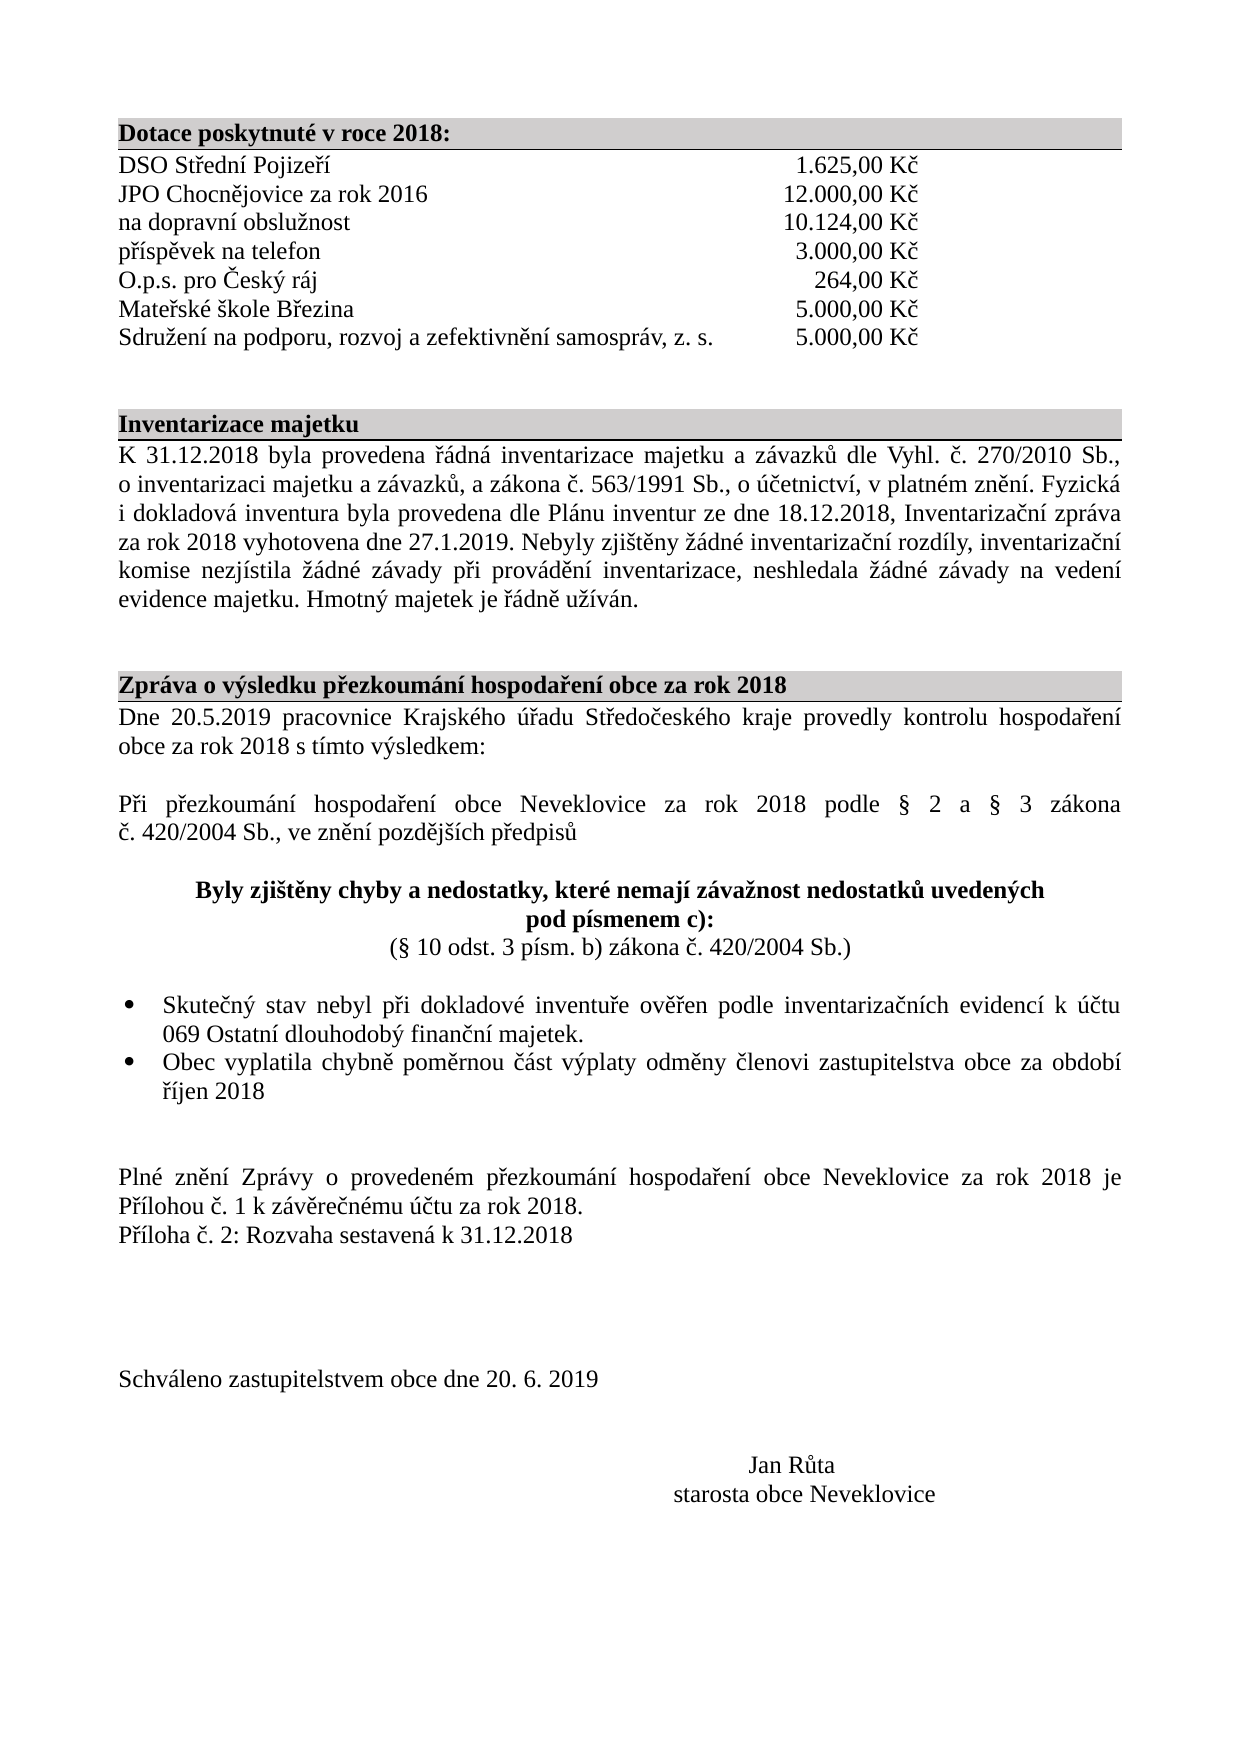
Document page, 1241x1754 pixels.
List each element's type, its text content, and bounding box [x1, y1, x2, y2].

text Plné znění Zprávy o provedeném přezkoumání hospodaření obce Neveklovice za rok 2018 je Přílohou č. 1 k závěrečnému účtu za rok 2018. [118, 1162, 1122, 1220]
text příspěvek na telefon 3.000,00 Kč [118, 236, 1122, 265]
text na dopravní obslužnost 10.124,00 Kč [118, 207, 1122, 236]
text Příloha č. 2: Rozvaha sestavená k 31.12.2018 [118, 1220, 1122, 1249]
text K 31.12.2018 byla provedena řádná inventarizace majetku a závazků dle Vyhl. č. 270/2010 Sb., o inventarizaci majetku a závazků, a zákona č. 563/1991 Sb., o účetnictví, v platném znění. Fyzická i dokladová inventura byla provedena dle Plánu inventur ze dne 18.12.2018, Inventarizační zpráva za rok 2018 vyhotovena dne 27.1.2019. Nebyly zjištěny žádné inventarizační rozdíly, inventarizační komise nezjístila žádné závady při provádění inventarizace, neshledala žádné závady na vedení evidence majetku. Hmotný majetek je řádně užíván. [118, 441, 1122, 613]
text Dne 20.5.2019 pracovnice Krajského úřadu Středočeského kraje provedly kontrolu hospodaření obce za rok 2018 s tímto výsledkem: [118, 702, 1122, 760]
text Dotace poskytnuté v roce 2018: [118, 118, 1122, 149]
text starosta obce Neveklovice [118, 1479, 1122, 1507]
text O.p.s. pro Český ráj 264,00 Kč [118, 265, 1122, 294]
text Jan Růta [118, 1450, 1122, 1479]
text Zpráva o výsledku přezkoumání hospodaření obce za rok 2018 [118, 671, 1122, 701]
text Schváleno zastupitelstvem obce dne 20. 6. 2019 [118, 1364, 1122, 1392]
list Skutečný stav nebyl při dokladové inventuře ověřen podle inventarizačních evidencí k účtu 069 Ostatní dlouhodobý finanční majetek. [125, 990, 1122, 1047]
text Mateřské škole Březina 5.000,00 Kč [118, 294, 1122, 322]
text Při přezkoumání hospodaření obce Neveklovice za rok 2018 podle § 2 a § 3 zákona č. 420/2004 Sb., ve znění pozdějších předpisů [118, 789, 1122, 846]
text Inventarizace majetku [118, 409, 1122, 439]
text Sdružení na podporu, rozvoj a zefektivnění samospráv, z. s. 5.000,00 Kč [118, 322, 1122, 351]
text Byly zjištěny chyby a nedostatky, které nemají závažnost nedostatků uvedených pod písmenem c): [118, 875, 1122, 932]
text JPO Chocnějovice za rok 2016 12.000,00 Kč [118, 179, 1122, 207]
text DSO Střední Pojizeří 1.625,00 Kč [118, 150, 1122, 179]
list Obec vyplatila chybně poměrnou část výplaty odměny členovi zastupitelstva obce za období říjen 2018 [125, 1047, 1122, 1105]
text (§ 10 odst. 3 písm. b) zákona č. 420/2004 Sb.) [118, 932, 1122, 961]
